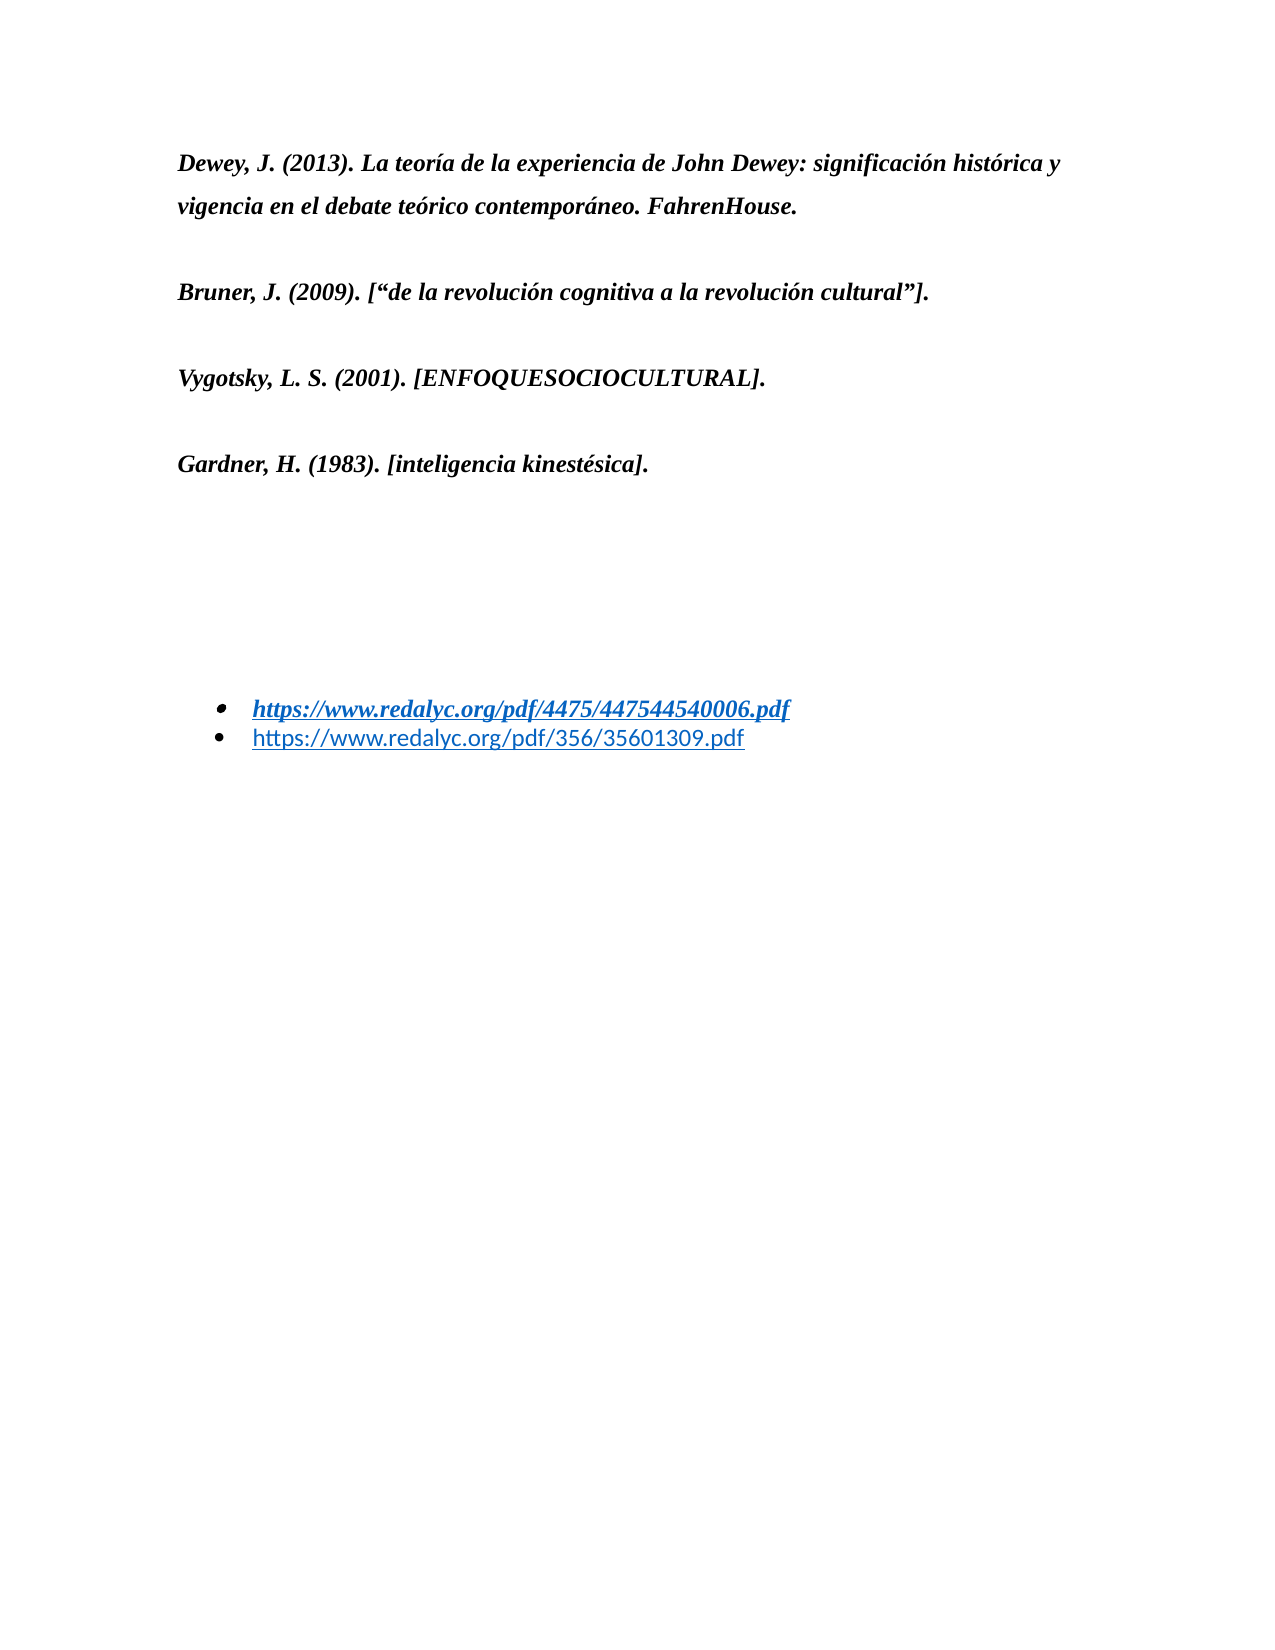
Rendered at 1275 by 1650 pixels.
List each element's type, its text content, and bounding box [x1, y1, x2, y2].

text Vygotsky, L. S. (2001). [ENFOQUESOCIOCULTURAL]. [177, 363, 1098, 392]
text Bruner, J. (2009). [“de la revolución cognitiva a la revolución cultural”]. [177, 277, 1098, 306]
text Gardner, H. (1983). [inteligencia kinestésica]. [177, 449, 1098, 478]
list https://www.redalyc.org/pdf/356/35601309.pdf [215, 723, 1098, 753]
text Dewey, J. (2013). La teoría de la experiencia de John Dewey: significación histórica y vigencia en el debate teórico contemporáneo. FahrenHouse. [177, 148, 1098, 219]
list https://www.redalyc.org/pdf/4475/447544540006.pdf [215, 694, 1098, 723]
